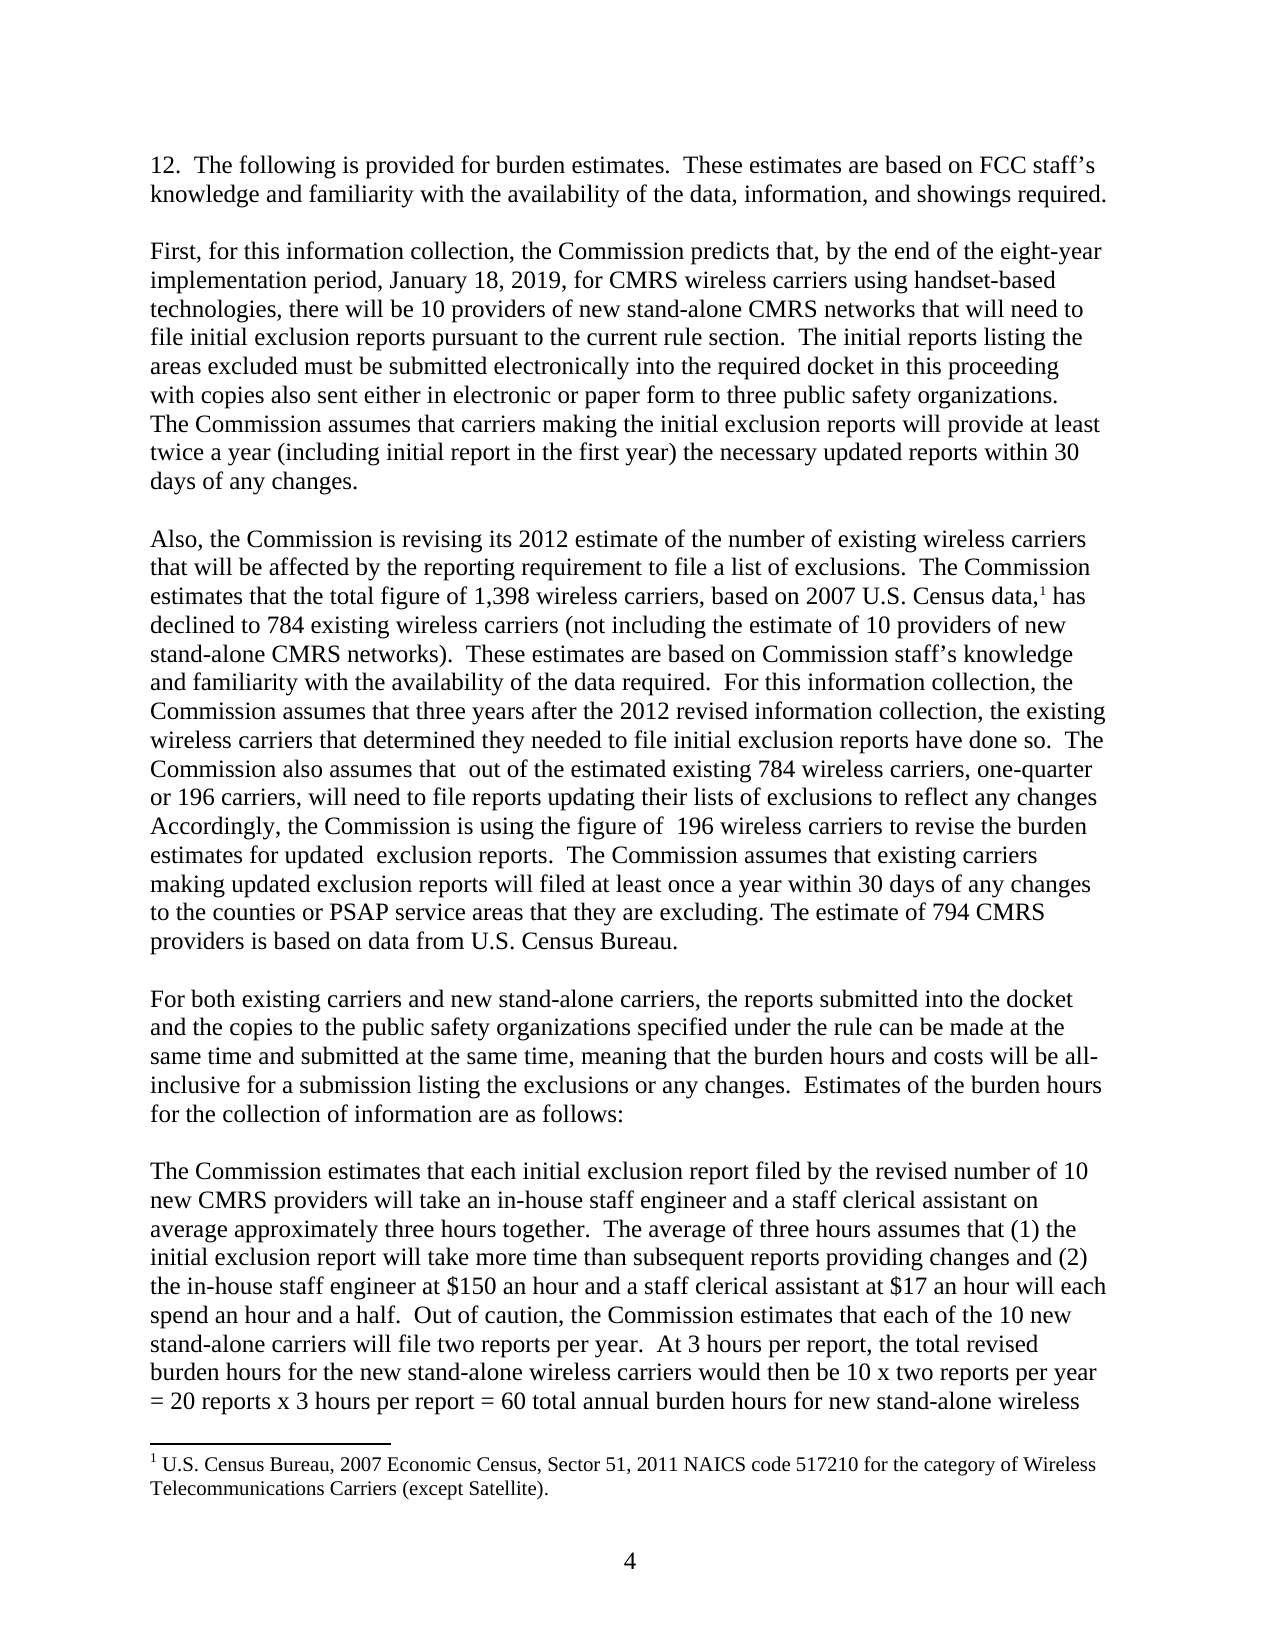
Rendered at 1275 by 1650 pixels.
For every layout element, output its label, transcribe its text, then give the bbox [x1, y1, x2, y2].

text Also, the Commission is revising its 2012 estimate of the number of existing wireless carriers that will be affected by the reporting requirement to file a list of exclusions. The Commission estimates that the total figure of 1,398 wireless carriers, based on 2007 U.S. Census data, has declined to 784 existing wireless carriers (not including the estimate of 10 providers of new stand-alone CMRS networks). These estimates are based on Commission staff’s knowledge and familiarity with the availability of the data required. For this information collection, the Commission assumes that three years after the 2012 revised information collection, the existing wireless carriers that determined they needed to file initial exclusion reports have done so. The Commission also assumes that out of the estimated existing 784 wireless carriers, one-quarter or 196 carriers, will need to file reports updating their lists of exclusions to reflect any changes Accordingly, the Commission is using the figure of 196 wireless carriers to revise the burden estimates for updated exclusion reports. The Commission assumes that existing carriers making updated exclusion reports will filed at least once a year within 30 days of any changes to the counties or PSAP service areas that they are excluding. The estimate of 794 CMRS providers is based on data from U.S. Census Bureau. [150, 524, 1110, 955]
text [150, 1156, 1110, 1415]
text 12. The following is provided for burden estimates. These estimates are based on FCC staff’s knowledge and familiarity with the availability of the data, information, and showings required. [150, 150, 1110, 207]
text First, for this information collection, the Commission predicts that, by the end of the eight-year implementation period, January 18, 2019, for CMRS wireless carriers using handset-based technologies, there will be 10 providers of new stand-alone CMRS networks that will need to file initial exclusion reports pursuant to the current rule section. The initial reports listing the areas excluded must be submitted electronically into the required docket in this proceeding with copies also sent either in electronic or paper form to three public safety organizations. The Commission assumes that carriers making the initial exclusion reports will provide at least twice a year (including initial report in the first year) the necessary updated reports within 30 days of any changes. [150, 236, 1110, 495]
text For both existing carriers and new stand-alone carriers, the reports submitted into the docket and the copies to the public safety organizations specified under the rule can be made at the same time and submitted at the same time, meaning that the burden hours and costs will be all-inclusive for a submission listing the exclusions or any changes. Estimates of the burden hours for the collection of information are as follows: [150, 984, 1110, 1127]
